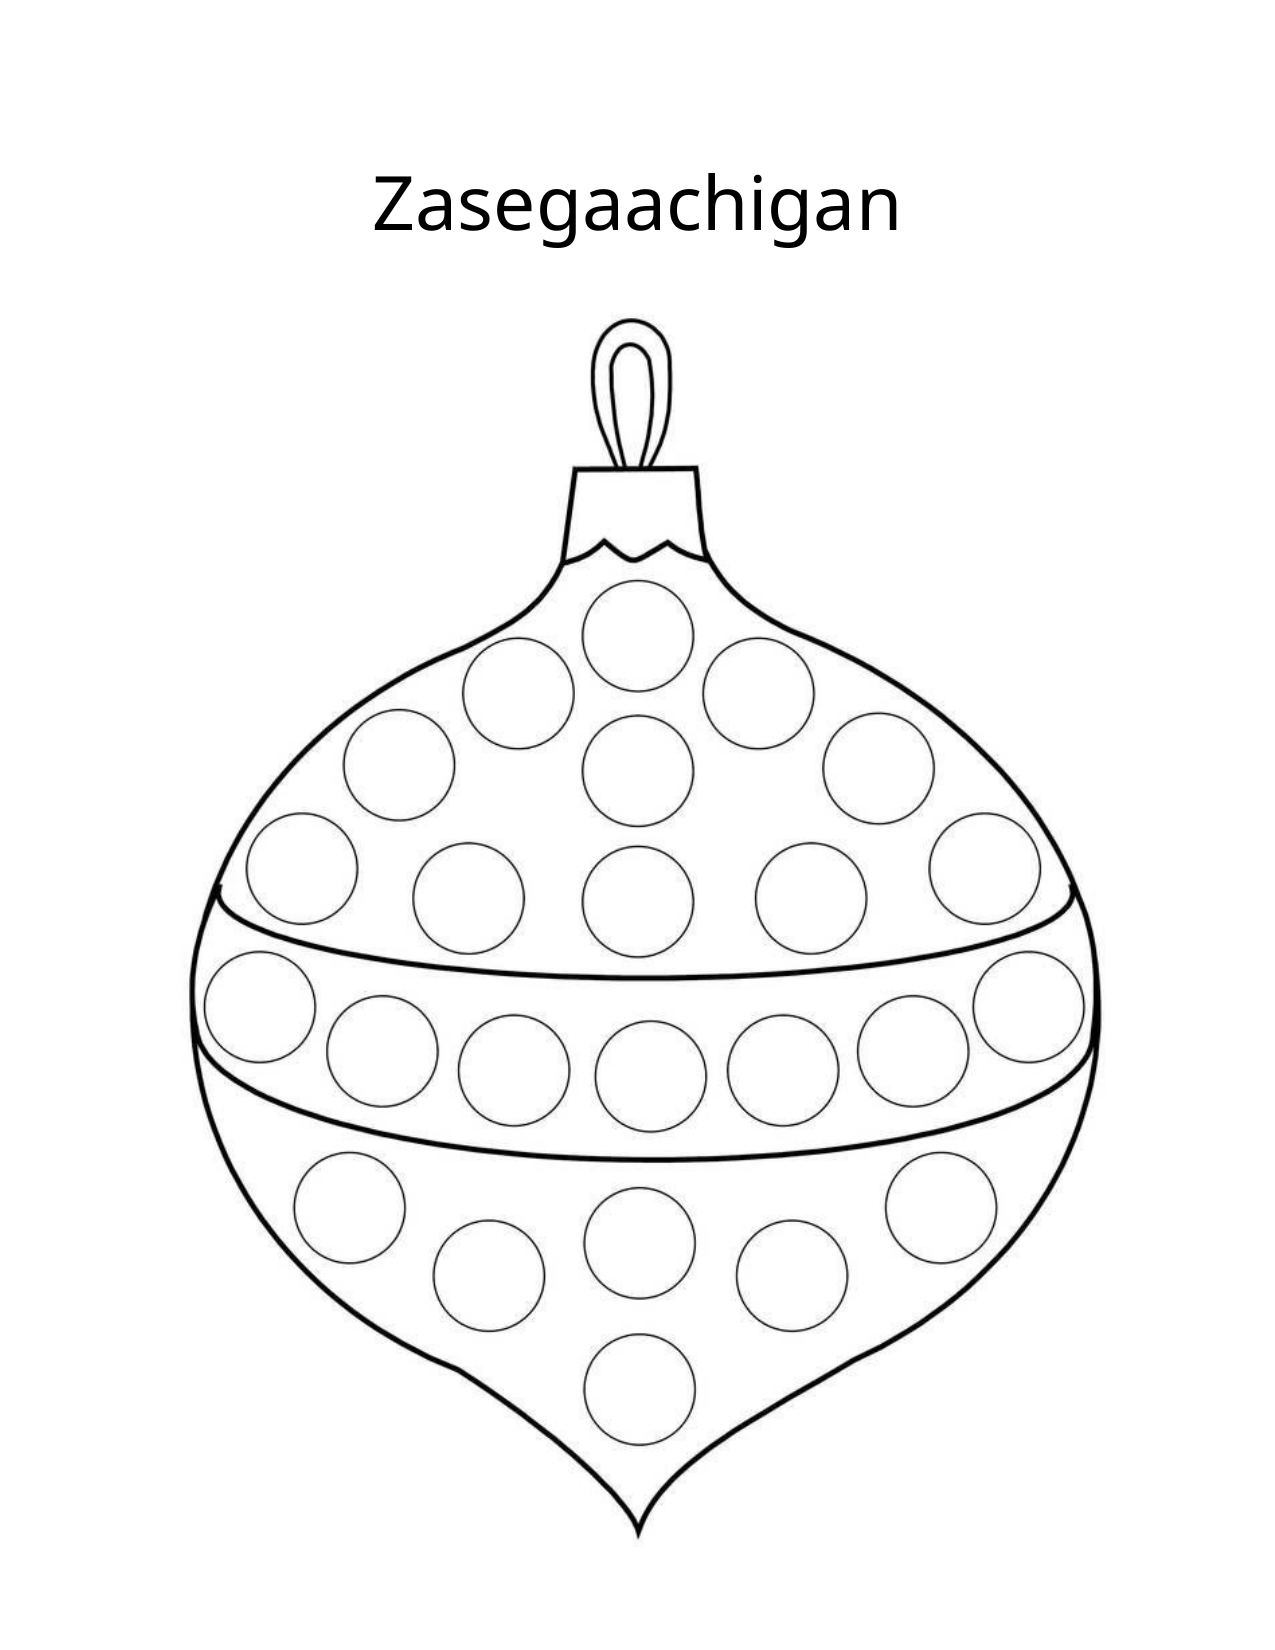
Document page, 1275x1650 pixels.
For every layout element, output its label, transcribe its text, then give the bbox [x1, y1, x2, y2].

text Zasegaachigan [150, 150, 1125, 252]
picture [107, 270, 1168, 1547]
